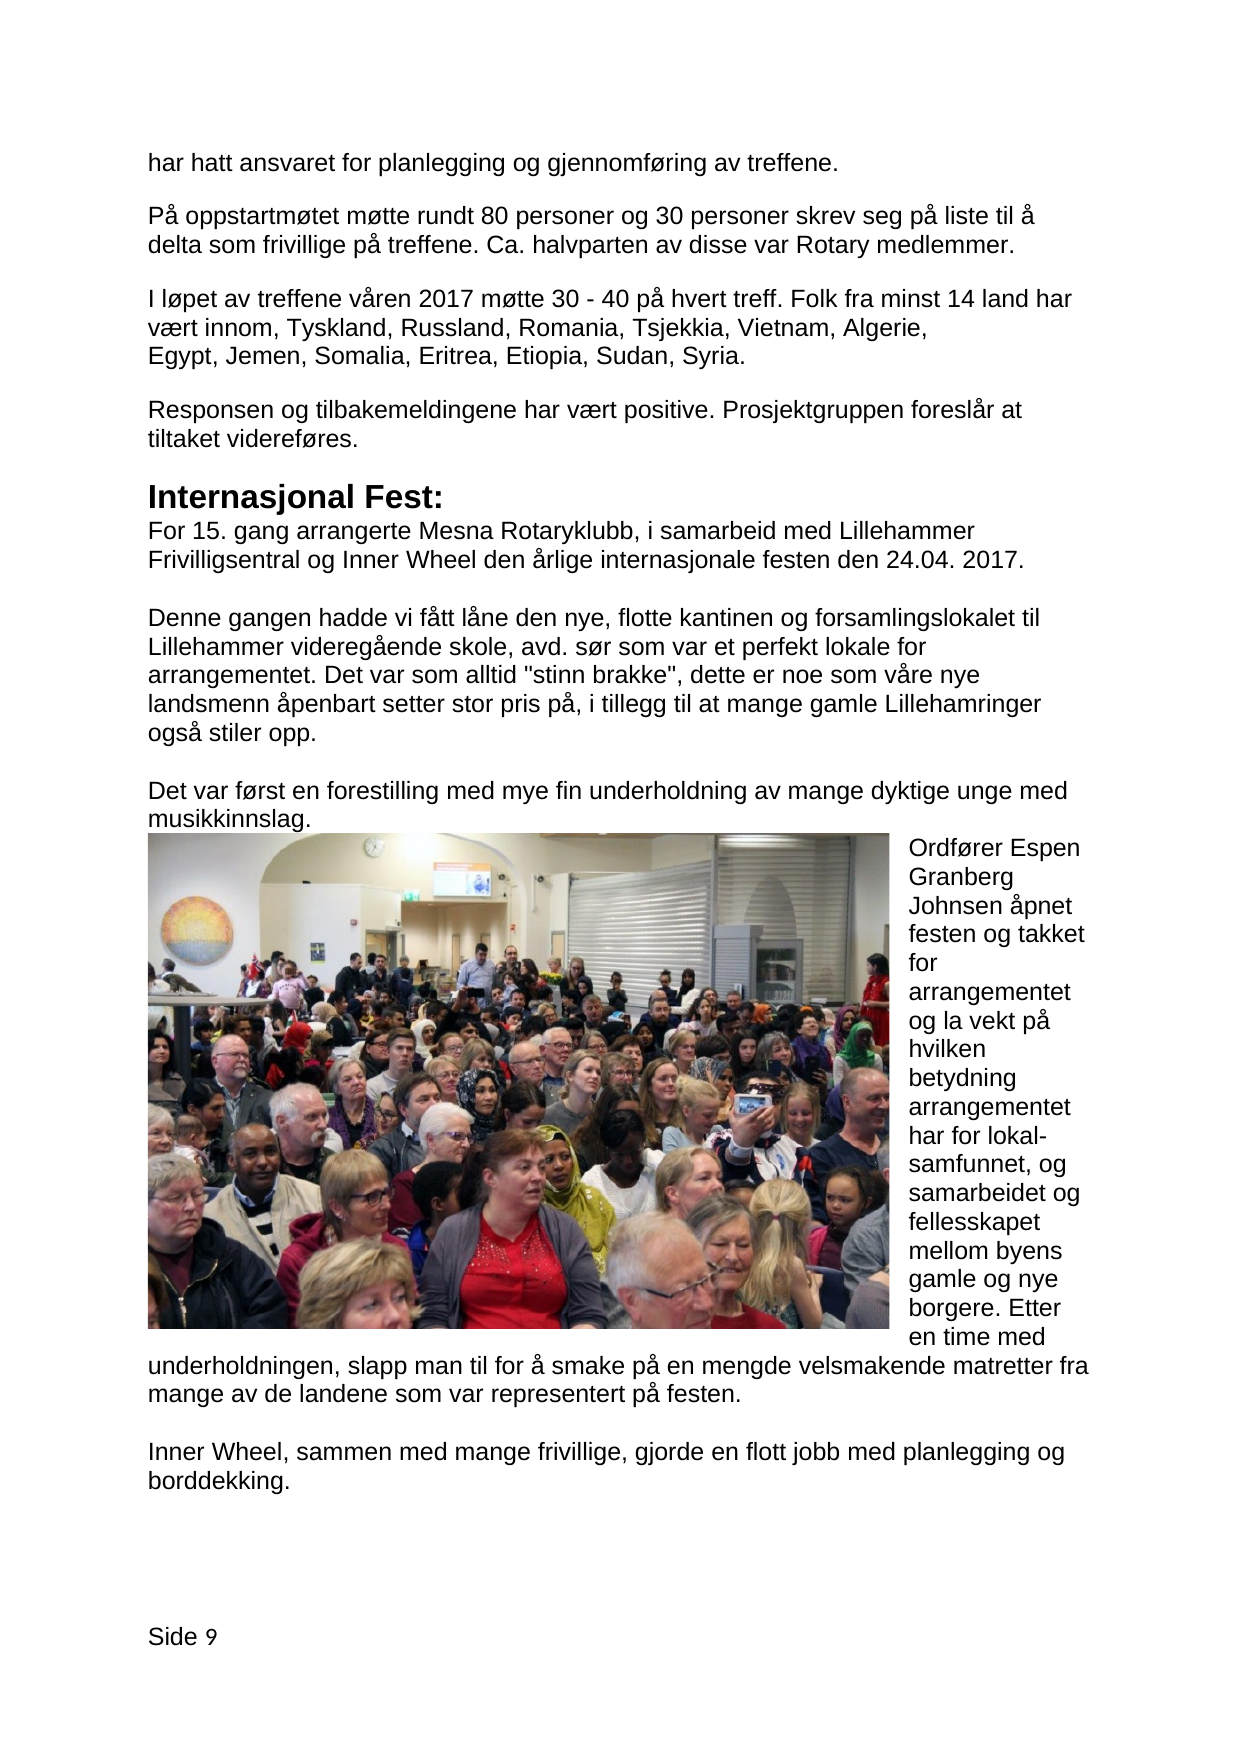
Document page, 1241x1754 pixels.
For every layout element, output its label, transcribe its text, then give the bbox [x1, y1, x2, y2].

text Det var først en forestilling med mye fin underholdning av mange dyktige unge med musikkinnslag. [148, 776, 1093, 833]
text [148, 148, 1093, 176]
picture [147, 833, 890, 1329]
text Denne gangen hadde vi fått låne den nye, flotte kantinen og forsamlingslokalet til Lillehammer videregående skole, avd. sør som var et perfekt lokale for arrangementet. Det var som alltid "stinn brakke", dette er noe som våre nye landsmenn åpenbart setter stor pris på, i tillegg til at mange gamle Lillehamringer også stiler opp. [148, 603, 1093, 746]
text I løpet av treffene våren 2017 møtte 30 - 40 på hvert treff. Folk fra minst 14 land har vært innom, Tyskland, Russland, Romania, Tsjekkia, Vietnam, Algerie, Egypt, Jemen, Somalia, Eritrea, Etiopia, Sudan, Syria. [148, 284, 1093, 370]
text Inner Wheel, sammen med mange frivillige, gjorde en flott jobb med planlegging og borddekking. [148, 1437, 1093, 1495]
text Internasjonal Fest: [148, 478, 1093, 516]
text Responsen og tilbakemeldingene har vært positive. Prosjektgruppen foreslår at tiltaket videreføres. [148, 395, 1093, 453]
text På oppstartmøtet møtte rundt 80 personer og 30 personer skrev seg på liste til å delta som frivillige på treffene. Ca. halvparten av disse var Rotary medlemmer. [148, 201, 1093, 259]
text For 15. gang arrangerte Mesna Rotaryklubb, i samarbeid med Lillehammer Frivilligsentral og Inner Wheel den årlige internasjonale festen den 24.04. 2017. [148, 516, 1093, 573]
